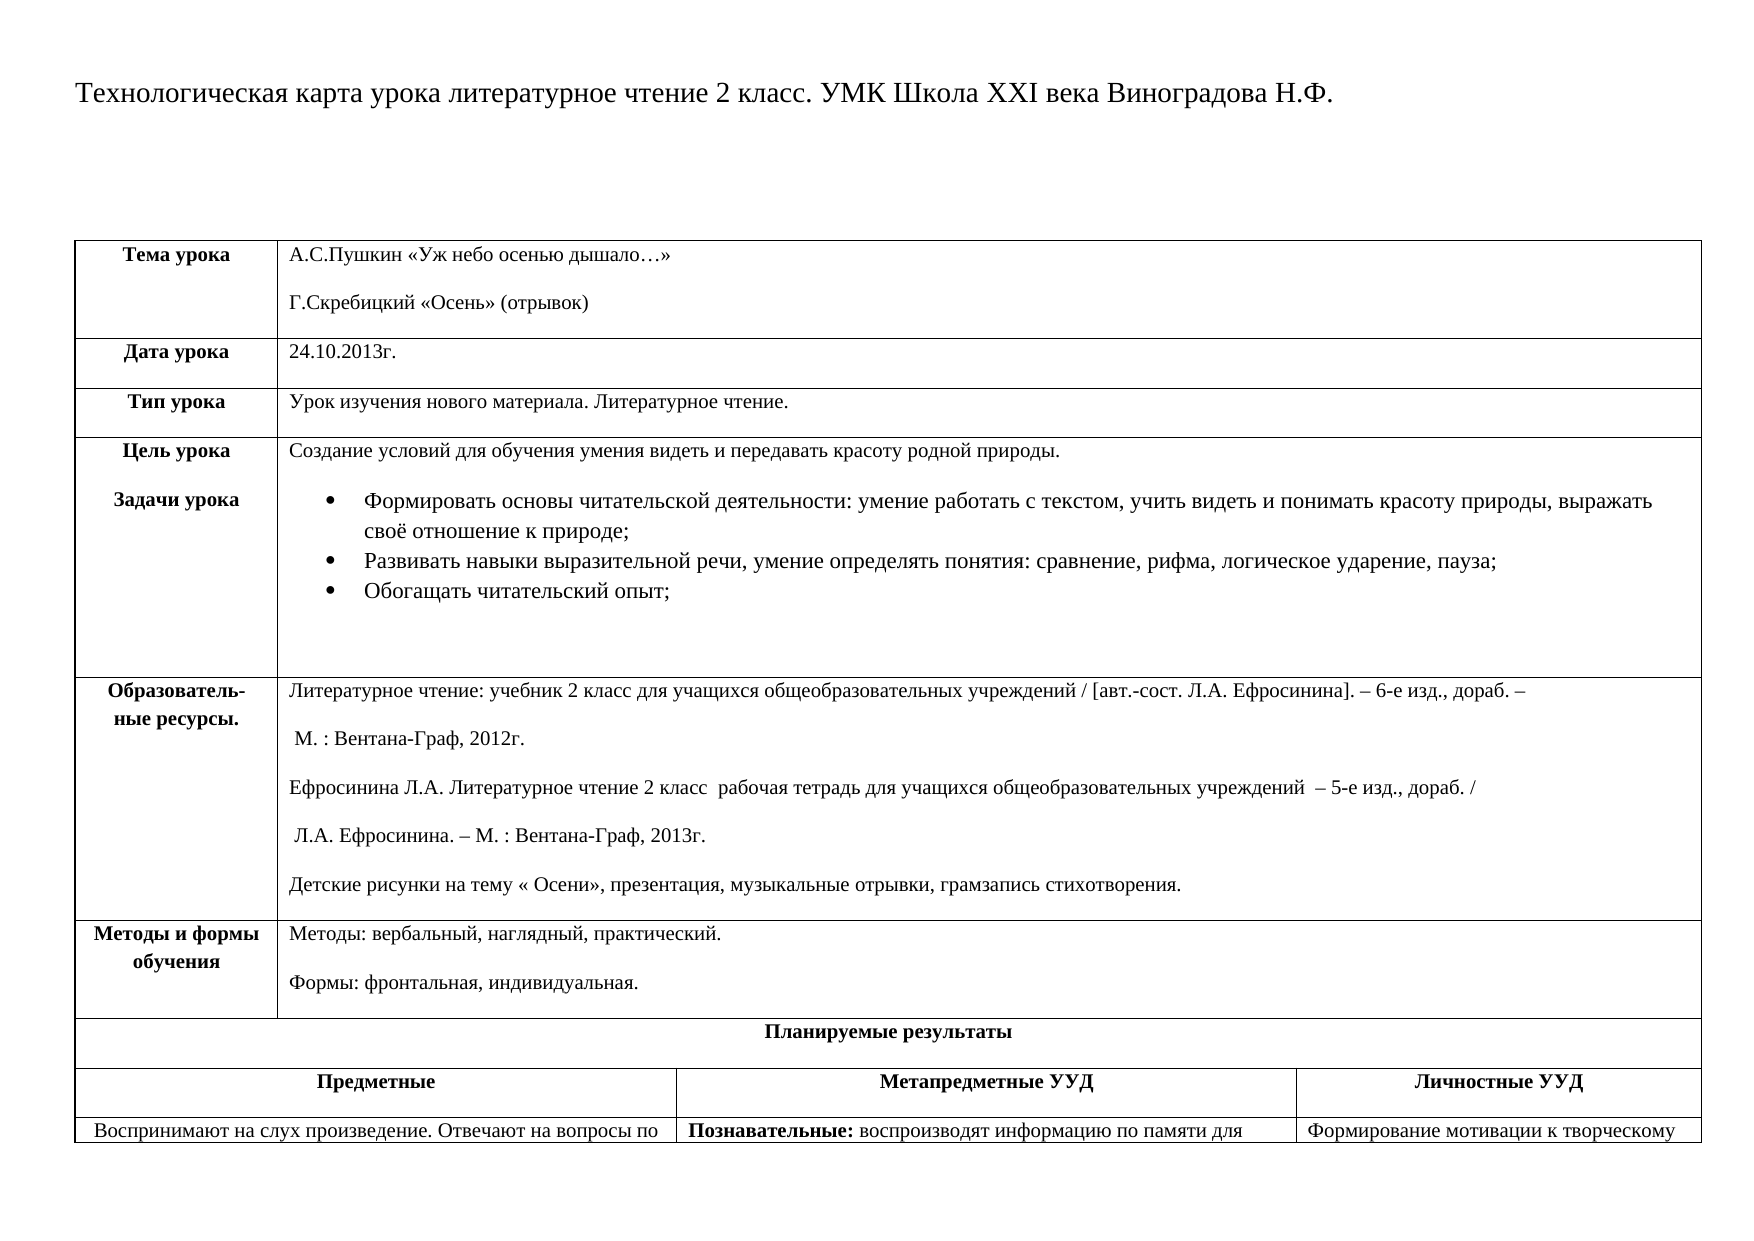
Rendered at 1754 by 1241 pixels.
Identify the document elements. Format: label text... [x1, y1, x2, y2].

table_cell Образователь- ные ресурсы. [76, 678, 277, 920]
table_cell Методы: вербальный, наглядный, практический. Формы: фронтальная, индивидуальная. [278, 921, 1701, 1018]
table_cell Метапредметные УУД [677, 1069, 1296, 1117]
table_cell Урок изучения нового материала. Литературное чтение. [278, 389, 1701, 437]
table_header А.С.Пушкин «Уж небо осенью дышало…» Г.Скребицкий «Осень» (отрывок) [278, 241, 1701, 338]
table_cell Методы и формы обучения [76, 921, 277, 1018]
text Технологическая карта урока литературное чтение 2 класс. УМК Школа XXI века Виноградова Н.Ф. [75, 75, 1679, 108]
table_cell Тип урока [76, 389, 277, 437]
table_cell Предметные [76, 1069, 676, 1117]
table_cell Литературное чтение: учебник 2 класс для учащихся общеобразовательных учреждений / [авт.-сост. Л.А. Ефросинина]. – 6-е изд., дораб. – М. : Вентана-Граф, 2012г. Ефросинина Л.А. Литературное чтение 2 класс рабочая тетрадь для учащихся общеобразовательных учреждений – 5-е изд., дораб. / Л.А. Ефросинина. – М. : Вентана-Граф, 2013г. Детские рисунки на тему « Осени», презентация, музыкальные отрывки, грамзапись стихотворения. [278, 678, 1701, 920]
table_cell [76, 1118, 676, 1142]
table_cell Планируемые результаты [76, 1019, 1701, 1067]
table_cell Цель урока Задачи урока [76, 438, 277, 677]
table_cell Создание условий для обучения умения видеть и передавать красоту родной природы. Формировать основы читательской деятельности: умение работать с текстом, учить видеть и понимать красоту природы, выражать своё отношение к природе; Развивать навыки выразительной речи, умение определять понятия: сравнение, рифма, логическое ударение, пауза; Обогащать читательский опыт; [278, 438, 1701, 677]
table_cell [1297, 1118, 1701, 1142]
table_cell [677, 1118, 1296, 1142]
table_header Тема урока [76, 241, 277, 338]
table_cell Личностные УУД [1297, 1069, 1701, 1117]
table_cell Дата урока [76, 339, 277, 388]
table_cell 24.10.2013г. [278, 339, 1701, 388]
